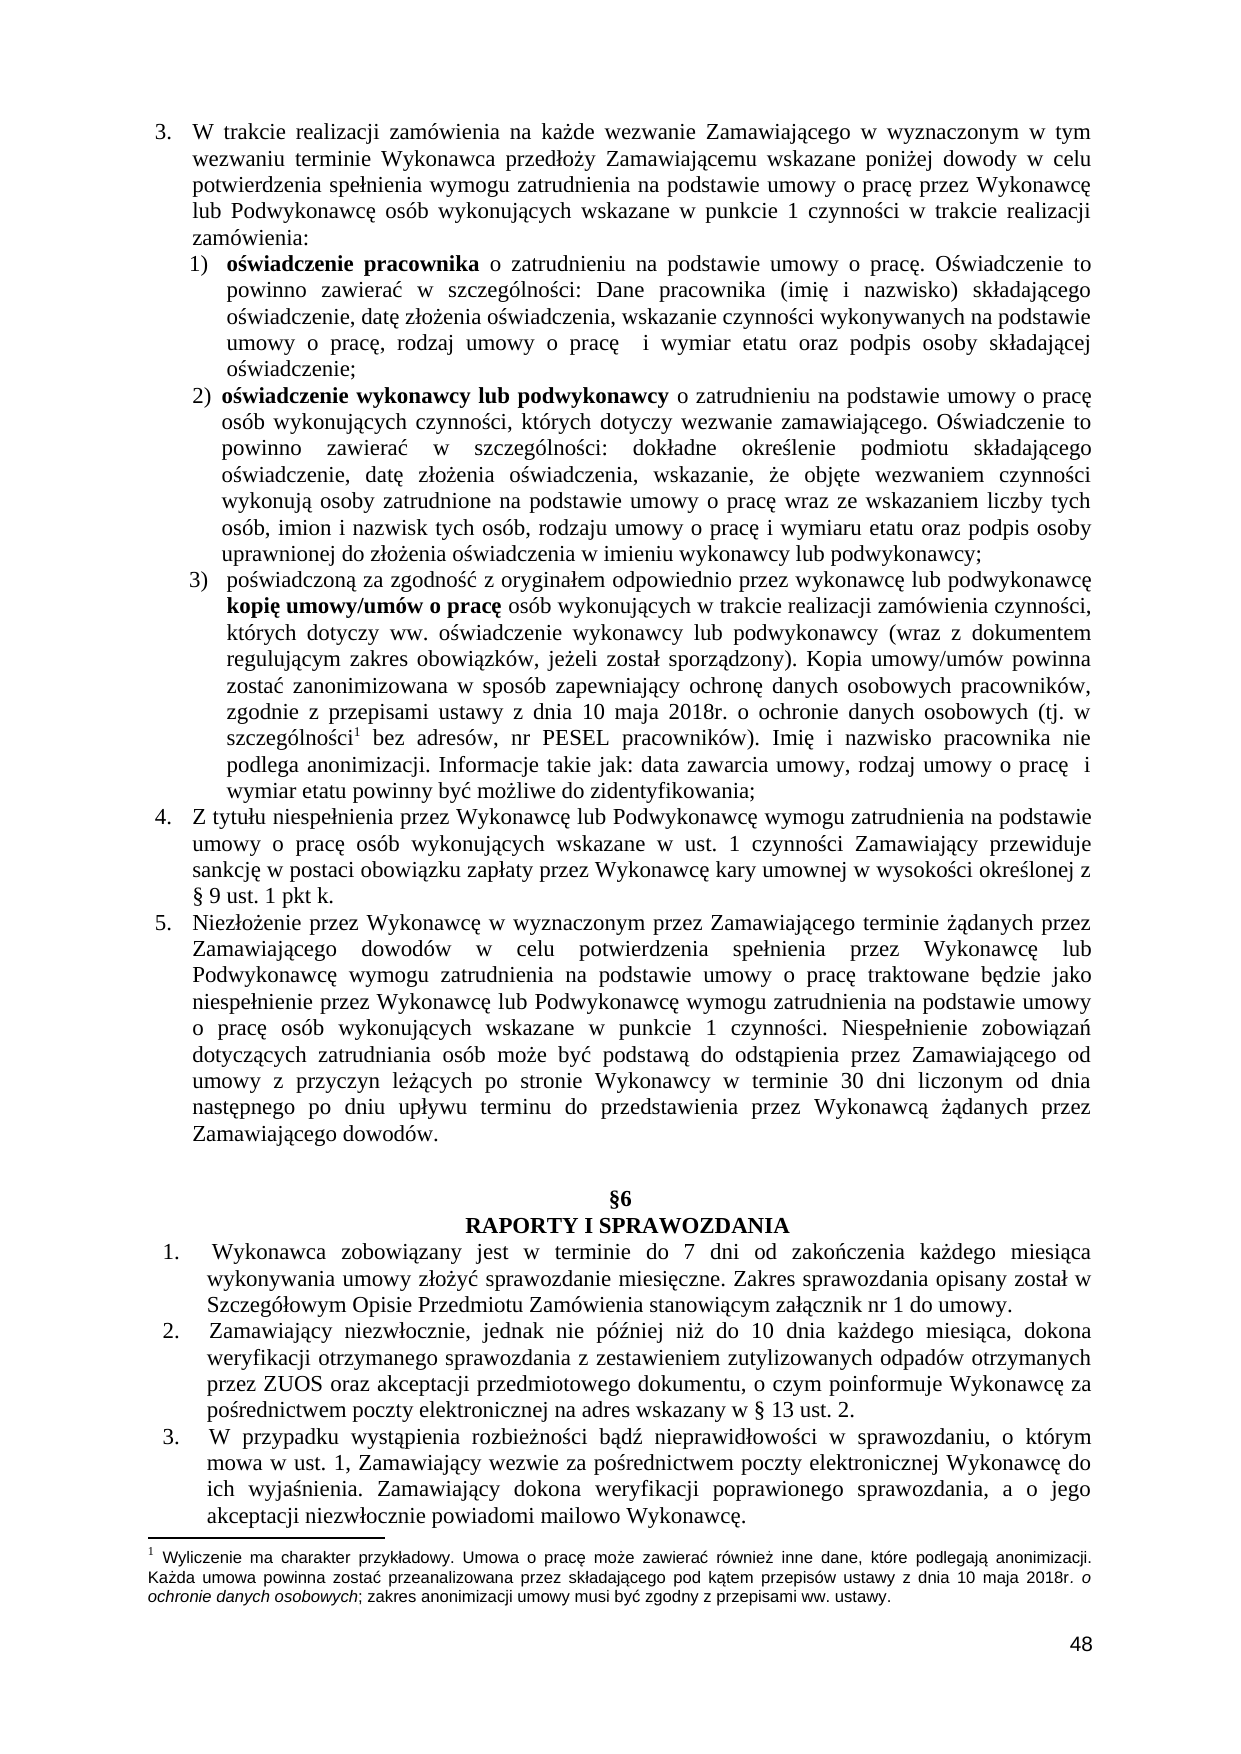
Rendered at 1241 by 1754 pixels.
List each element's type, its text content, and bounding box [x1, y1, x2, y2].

list poświadczoną za zgodność z oryginałem odpowiednio przez wykonawcę lub podwykonawcę kopię umowy/umów o pracę osób wykonujących w trakcie realizacji zamówienia czynności, których dotyczy ww. oświadczenie wykonawcy lub podwykonawcy (wraz z dokumentem regulującym zakres obowiązków, jeżeli został sporządzony). Kopia umowy/umów powinna zostać zanonimizowana w sposób zapewniający ochronę danych osobowych pracowników, zgodnie z przepisami ustawy z dnia 10 maja 2018r. o ochronie danych osobowych (tj. w szczególności bez adresów, nr PESEL pracowników). Imię i nazwisko pracownika nie podlega anonimizacji. Informacje takie jak: data zawarcia umowy, rodzaj umowy o pracę i wymiar etatu powinny być możliwe do zidentyfikowania; [189, 566, 1093, 803]
text §6 [148, 1186, 1093, 1212]
list Z tytułu niespełnienia przez Wykonawcę lub Podwykonawcę wymogu zatrudnienia na podstawie umowy o pracę osób wykonujących wskazane w ust. 1 czynności Zamawiający przewiduje sankcję w postaci obowiązku zapłaty przez Wykonawcę kary umownej w wysokości określonej z § 9 ust. 1 pkt k. [154, 803, 1093, 909]
list oświadczenie pracownika o zatrudnieniu na podstawie umowy o pracę. Oświadczenie to powinno zawierać w szczególności: Dane pracownika (imię i nazwisko) składającego oświadczenie, datę złożenia oświadczenia, wskazanie czynności wykonywanych na podstawie umowy o pracę, rodzaj umowy o pracę i wymiar etatu oraz podpis osoby składającej oświadczenie; [189, 250, 1093, 382]
text 2. Zamawiający niezwłocznie, jednak nie później niż do 10 dnia każdego miesiąca, dokona weryfikacji otrzymanego sprawozdania z zestawieniem zutylizowanych odpadów otrzymanych przez ZUOS oraz akceptacji przedmiotowego dokumentu, o czym poinformuje Wykonawcę za pośrednictwem poczty elektronicznej na adres wskazany w § 13 ust. 2. [162, 1317, 1093, 1423]
list Niezłożenie przez Wykonawcę w wyznaczonym przez Zamawiającego terminie żądanych przez Zamawiającego dowodów w celu potwierdzenia spełnienia przez Wykonawcę lub Podwykonawcę wymogu zatrudnienia na podstawie umowy o pracę traktowane będzie jako niespełnienie przez Wykonawcę lub Podwykonawcę wymogu zatrudnienia na podstawie umowy o pracę osób wykonujących wskazane w punkcie 1 czynności. Niespełnienie zobowiązań dotyczących zatrudniania osób może być podstawą do odstąpienia przez Zamawiającego od umowy z przyczyn leżących po stronie Wykonawcy w terminie 30 dni liczonym od dnia następnego po dniu upływu terminu do przedstawienia przez Wykonawcą żądanych przez Zamawiającego dowodów. [154, 909, 1093, 1146]
text RAPORTY I SPRAWOZDANIA [162, 1212, 1093, 1238]
list W trakcie realizacji zamówienia na każde wezwanie Zamawiającego w wyznaczonym w tym wezwaniu terminie Wykonawca przedłoży Zamawiającemu wskazane poniżej dowody w celu potwierdzenia spełnienia wymogu zatrudnienia na podstawie umowy o pracę przez Wykonawcę lub Podwykonawcę osób wykonujących wskazane w punkcie 1 czynności w trakcie realizacji zamówienia: [154, 118, 1093, 250]
list oświadczenie wykonawcy lub podwykonawcy o zatrudnieniu na podstawie umowy o pracę osób wykonujących czynności, których dotyczy wezwanie zamawiającego. Oświadczenie to powinno zawierać w szczególności: dokładne określenie podmiotu składającego oświadczenie, datę złożenia oświadczenia, wskazanie, że objęte wezwaniem czynności wykonują osoby zatrudnione na podstawie umowy o pracę wraz ze wskazaniem liczby tych osób, imion i nazwisk tych osób, rodzaju umowy o pracę i wymiaru etatu oraz podpis osoby uprawnionej do złożenia oświadczenia w imieniu wykonawcy lub podwykonawcy; [192, 382, 1093, 566]
text 1. Wykonawca zobowiązany jest w terminie do 7 dni od zakończenia każdego miesiąca wykonywania umowy złożyć sprawozdanie miesięczne. Zakres sprawozdania opisany został w Szczegółowym Opisie Przedmiotu Zamówienia stanowiącym załącznik nr 1 do umowy. [162, 1238, 1093, 1317]
text 3. W przypadku wystąpienia rozbieżności bądź nieprawidłowości w sprawozdaniu, o którym mowa w ust. 1, Zamawiający wezwie za pośrednictwem poczty elektronicznej Wykonawcę do ich wyjaśnienia. Zamawiający dokona weryfikacji poprawionego sprawozdania, a o jego akceptacji niezwłocznie powiadomi mailowo Wykonawcę. [162, 1423, 1093, 1528]
